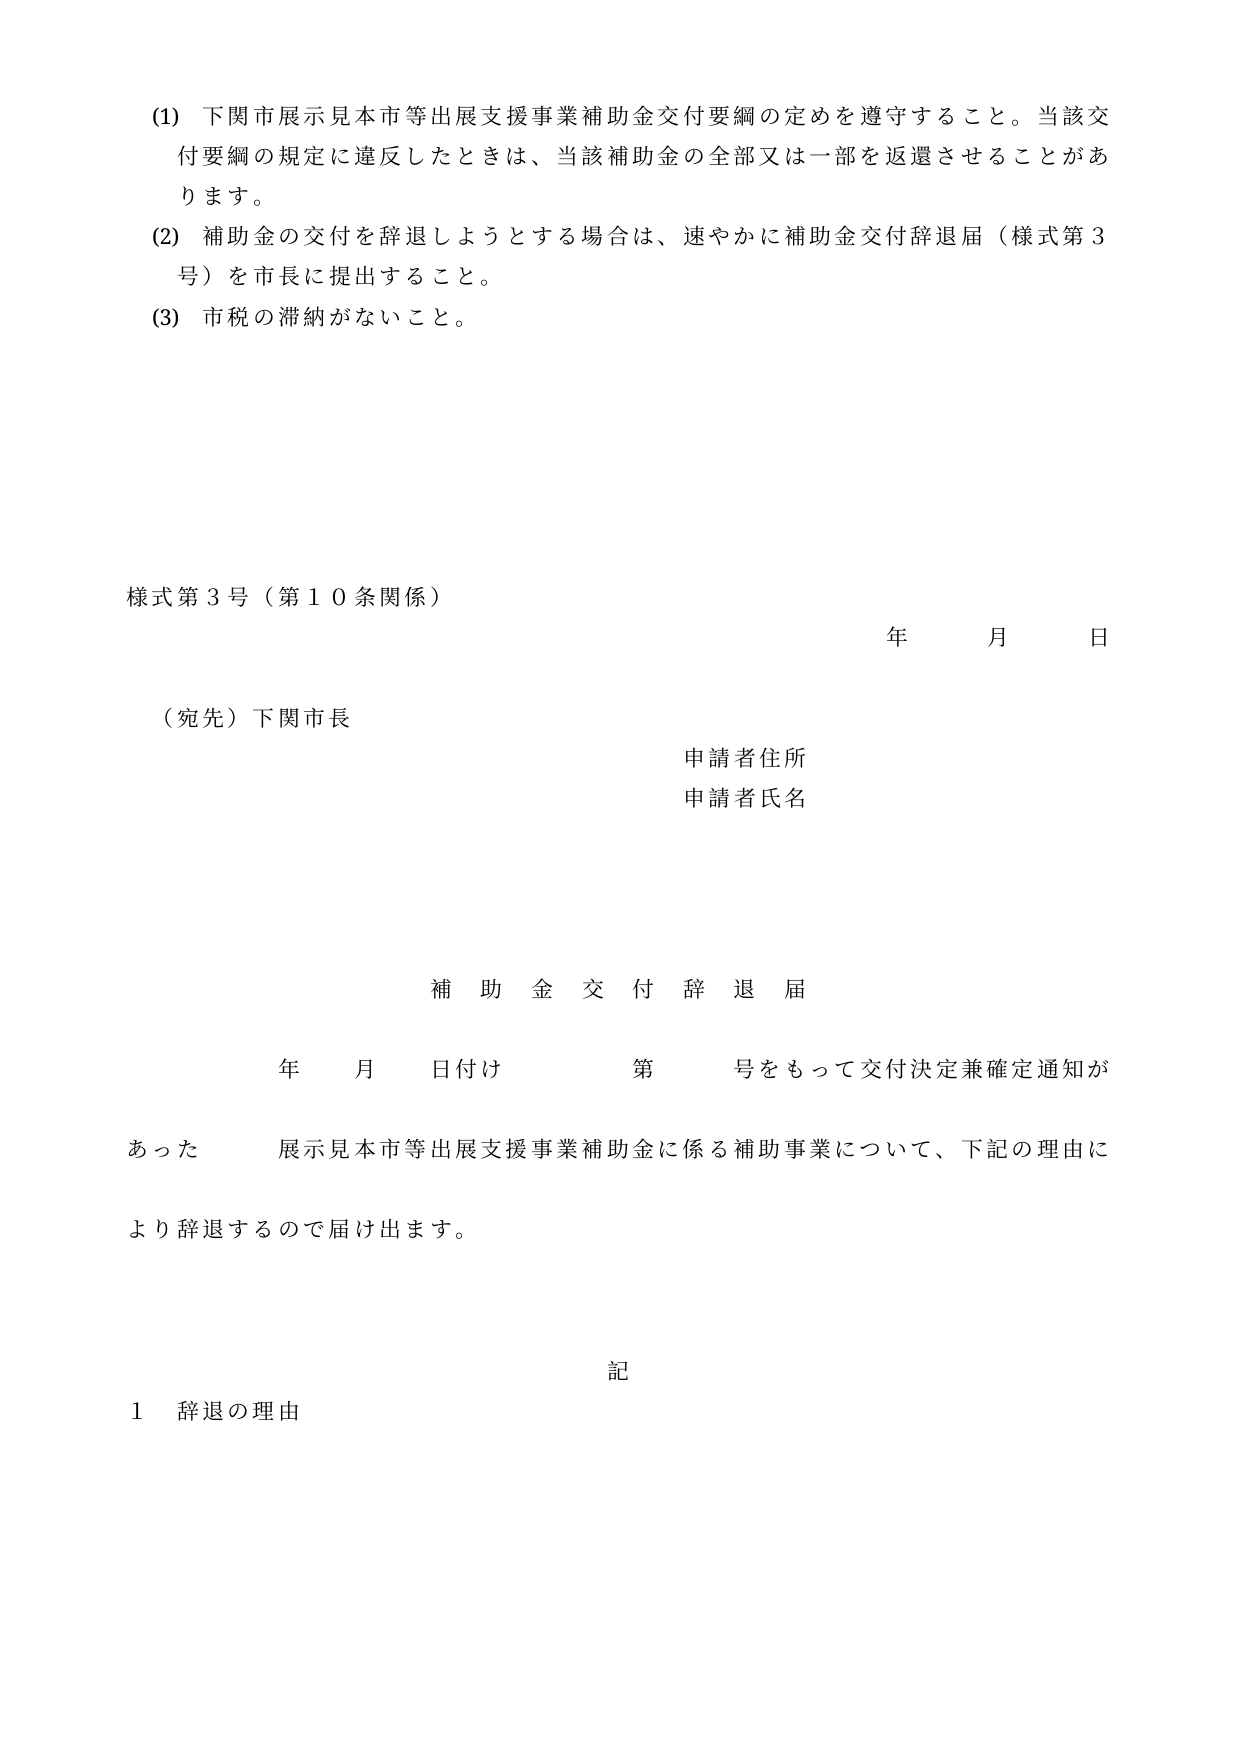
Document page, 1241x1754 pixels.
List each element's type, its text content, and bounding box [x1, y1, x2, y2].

text （宛先）下関市長 [126, 696, 1114, 737]
text (2) 補助金の交付を辞退しようとする場合は、速やかに補助金交付辞退届（様式第３号）を市長に提出すること。 [148, 215, 1114, 295]
text (1) 下関市展示見本市等出展支援事業補助金交付要綱の定めを遵守すること。当該交付要綱の規定に違反したときは、当該補助金の全部又は一部を返還させることがあります。 [148, 95, 1114, 215]
text 年 月 日付け 第 号をもって交付決定兼確定通知があった 展示見本市等出展支援事業補助金に係る補助事業について、下記の理由により辞退するので届け出ます。 [126, 1048, 1114, 1248]
text 年 月 日 [126, 616, 1114, 656]
subtitle 記 [126, 1350, 1114, 1390]
text (3) 市税の滞納がないこと。 [126, 295, 1114, 336]
text 様式第３号（第１０条関係） [126, 576, 1114, 616]
subtitle 補 助 金 交 付 辞 退 届 [126, 968, 1114, 1008]
text 申請者氏名 [126, 777, 1114, 817]
text １ 辞退の理由 [126, 1390, 1114, 1430]
text 申請者住所 [658, 737, 1114, 777]
